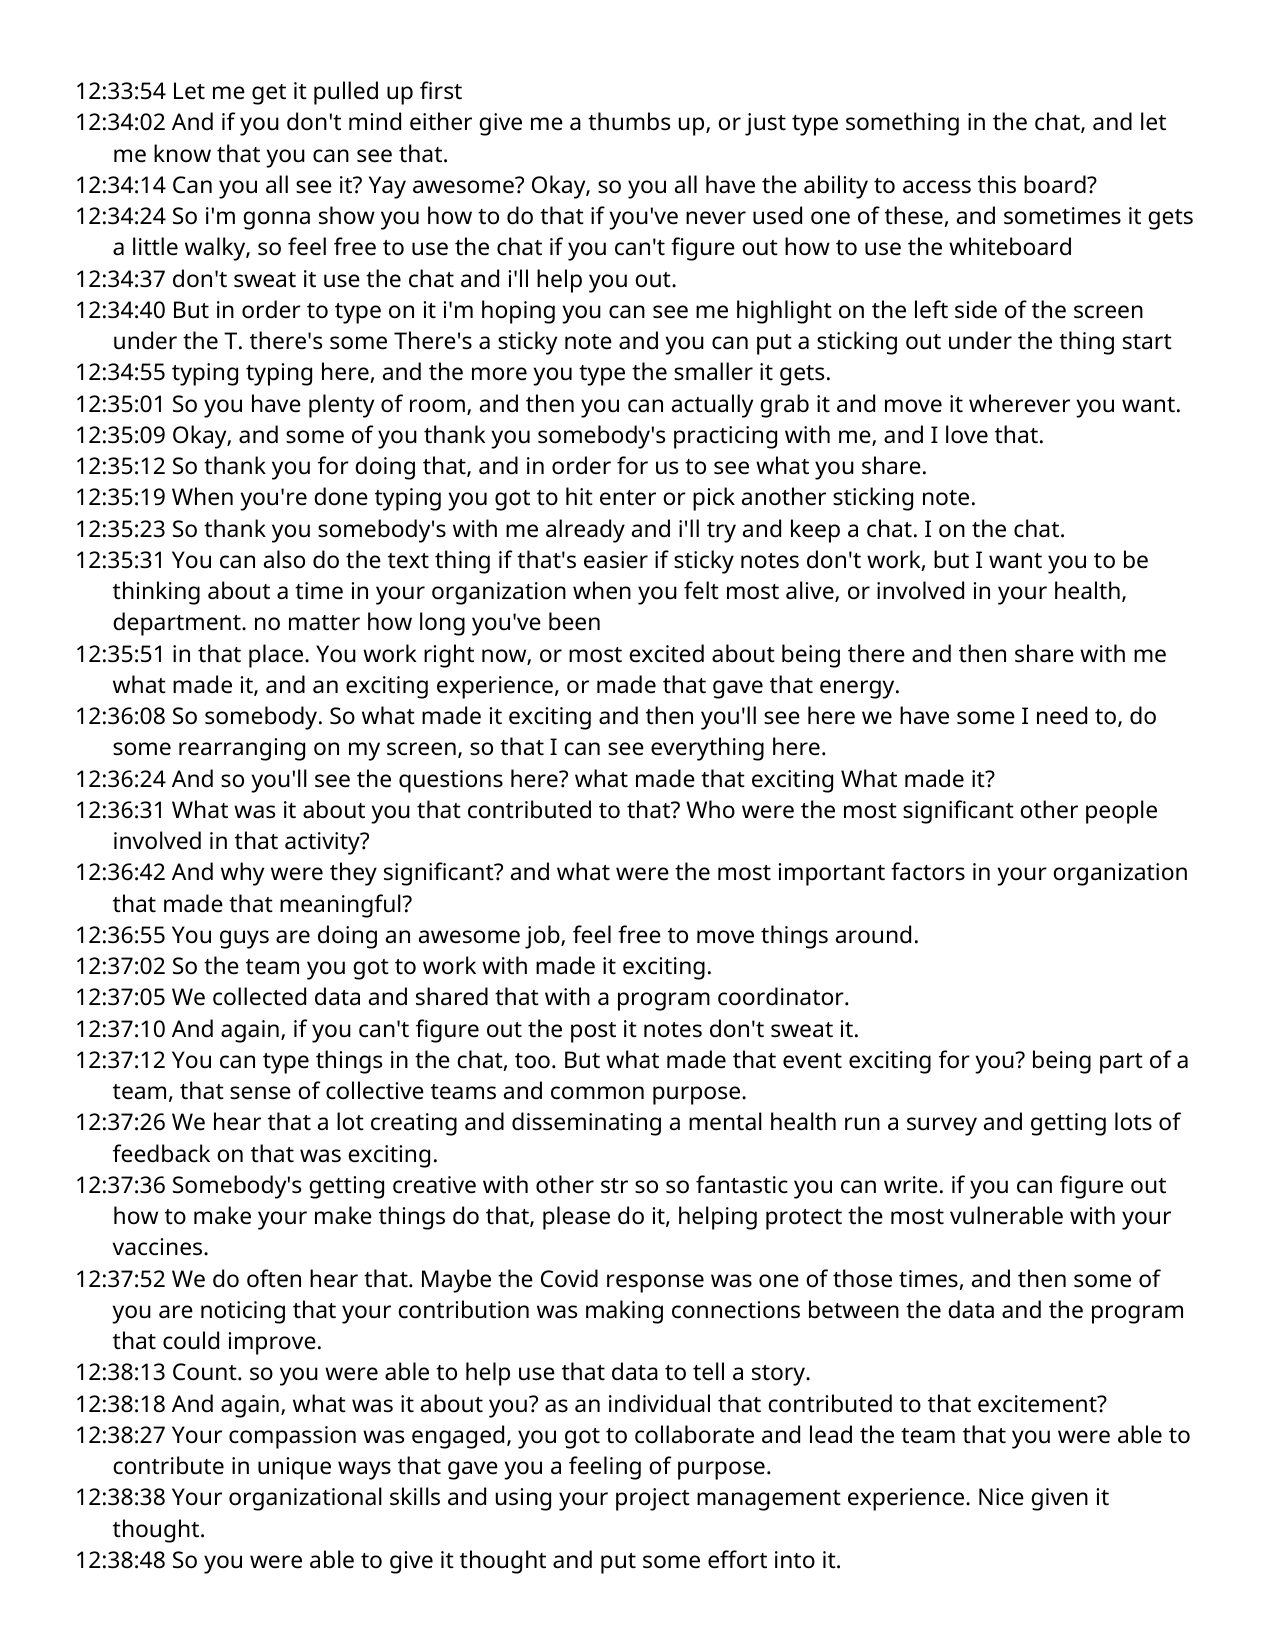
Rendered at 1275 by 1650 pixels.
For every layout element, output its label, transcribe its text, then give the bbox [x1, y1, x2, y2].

text 12:38:18 And again, what was it about you? as an individual that contributed to that excitement? [75, 1387, 1200, 1419]
text 12:37:10 And again, if you can't figure out the post it notes don't sweat it. [75, 1012, 1200, 1044]
text 12:35:01 So you have plenty of room, and then you can actually grab it and move it wherever you want. [75, 387, 1200, 419]
text 12:36:08 So somebody. So what made it exciting and then you'll see here we have some I need to, do some rearranging on my screen, so that I can see everything here. [75, 700, 1200, 762]
text 12:35:12 So thank you for doing that, and in order for us to see what you share. [75, 450, 1200, 481]
text 12:37:02 So the team you got to work with made it exciting. [75, 950, 1200, 981]
text 12:37:36 Somebody's getting creative with other str so so fantastic you can write. if you can figure out how to make your make things do that, please do it, helping protect the most vulnerable with your vaccines. [75, 1169, 1200, 1262]
text 12:35:19 When you're done typing you got to hit enter or pick another sticking note. [75, 481, 1200, 512]
text 12:35:23 So thank you somebody's with me already and i'll try and keep a chat. I on the chat. [75, 512, 1200, 544]
text 12:34:02 And if you don't mind either give me a thumbs up, or just type something in the chat, and let me know that you can see that. [75, 106, 1200, 169]
text 12:38:13 Count. so you were able to help use that data to tell a story. [75, 1356, 1200, 1387]
text 12:35:31 You can also do the text thing if that's easier if sticky notes don't work, but I want you to be thinking about a time in your organization when you felt most alive, or involved in your health, department. no matter how long you've been [75, 544, 1200, 637]
text 12:34:40 But in order to type on it i'm hoping you can see me highlight on the left side of the screen under the T. there's some There's a sticky note and you can put a sticking out under the thing start [75, 294, 1200, 356]
text 12:33:54 Let me get it pulled up first [75, 75, 1200, 106]
text 12:38:38 Your organizational skills and using your project management experience. Nice given it thought. [75, 1481, 1200, 1544]
text 12:36:31 What was it about you that contributed to that? Who were the most significant other people involved in that activity? [75, 794, 1200, 856]
text 12:37:12 You can type things in the chat, too. But what made that event exciting for you? being part of a team, that sense of collective teams and common purpose. [75, 1044, 1200, 1106]
text 12:36:55 You guys are doing an awesome job, feel free to move things around. [75, 919, 1200, 950]
text 12:34:24 So i'm gonna show you how to do that if you've never used one of these, and sometimes it gets a little walky, so feel free to use the chat if you can't figure out how to use the whiteboard [75, 200, 1200, 262]
text 12:38:48 So you were able to give it thought and put some effort into it. [75, 1544, 1200, 1575]
text 12:38:27 Your compassion was engaged, you got to collaborate and lead the team that you were able to contribute in unique ways that gave you a feeling of purpose. [75, 1419, 1200, 1481]
text 12:34:55 typing typing here, and the more you type the smaller it gets. [75, 356, 1200, 387]
text 12:37:52 We do often hear that. Maybe the Covid response was one of those times, and then some of you are noticing that your contribution was making connections between the data and the program that could improve. [75, 1262, 1200, 1356]
text 12:34:14 Can you all see it? Yay awesome? Okay, so you all have the ability to access this board? [75, 169, 1200, 200]
text 12:35:09 Okay, and some of you thank you somebody's practicing with me, and I love that. [75, 419, 1200, 450]
text 12:34:37 don't sweat it use the chat and i'll help you out. [75, 262, 1200, 294]
text 12:35:51 in that place. You work right now, or most excited about being there and then share with me what made it, and an exciting experience, or made that gave that energy. [75, 637, 1200, 700]
text 12:37:26 We hear that a lot creating and disseminating a mental health run a survey and getting lots of feedback on that was exciting. [75, 1106, 1200, 1169]
text 12:36:42 And why were they significant? and what were the most important factors in your organization that made that meaningful? [75, 856, 1200, 919]
text 12:37:05 We collected data and shared that with a program coordinator. [75, 981, 1200, 1012]
text 12:36:24 And so you'll see the questions here? what made that exciting What made it? [75, 762, 1200, 794]
